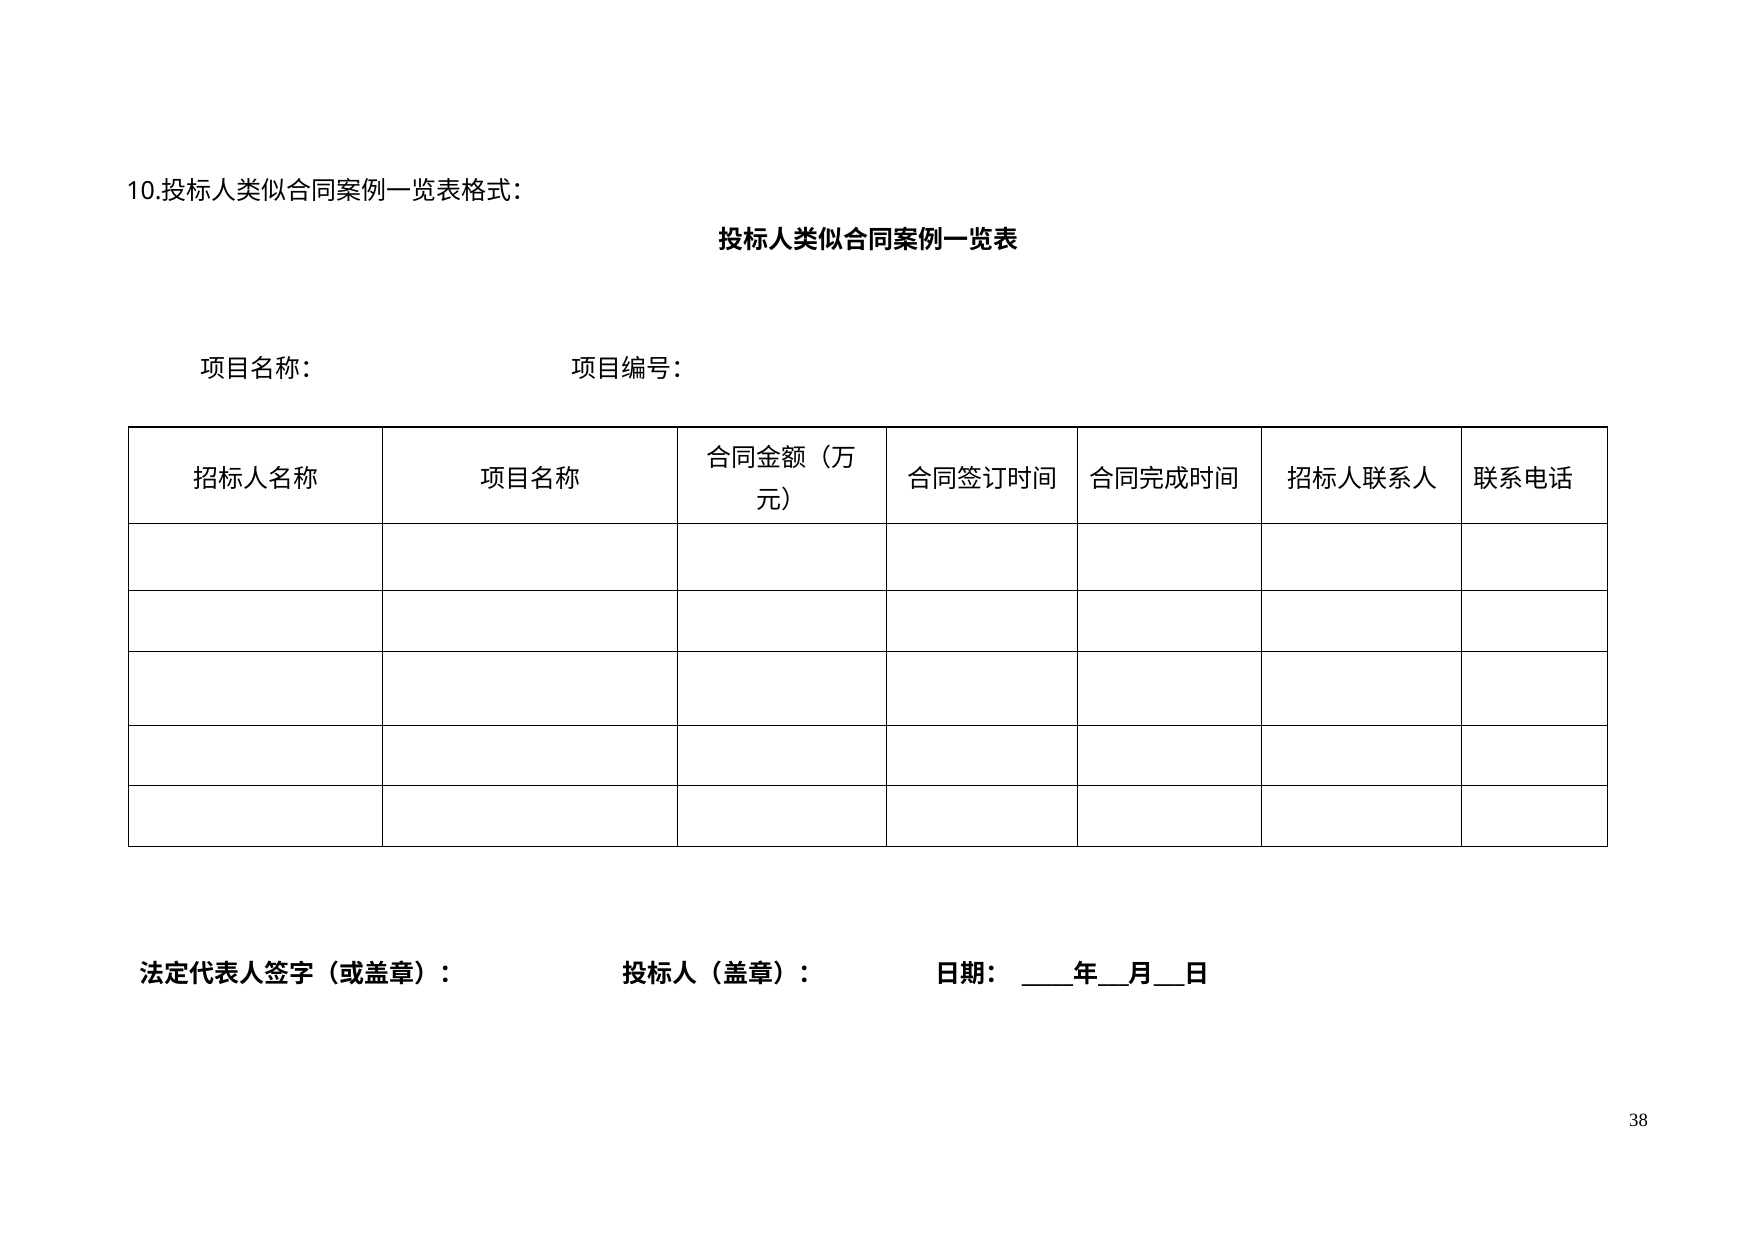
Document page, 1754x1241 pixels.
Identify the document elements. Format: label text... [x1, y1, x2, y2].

table_cell [129, 591, 382, 651]
table_cell [1262, 786, 1461, 846]
table_header 合同签订时间 [887, 428, 1077, 523]
table_cell [383, 786, 677, 846]
table_cell [1462, 591, 1607, 651]
table_header 联系电话 [1462, 428, 1607, 523]
table_cell [129, 652, 382, 725]
text 投标人类似合同案例一览表 [89, 219, 1648, 256]
table_cell [1262, 726, 1461, 785]
table_header 项目名称 [383, 428, 677, 523]
table_cell [129, 524, 382, 590]
table_cell [1078, 591, 1261, 651]
table_cell [1262, 524, 1461, 590]
table_cell [1078, 652, 1261, 725]
table_header 合同金额（万元） [678, 428, 886, 523]
table_cell [1462, 726, 1607, 785]
table_cell [129, 726, 382, 785]
table_cell [1462, 524, 1607, 590]
text 项目名称： 项目编号： [89, 349, 1648, 385]
table_cell [1262, 652, 1461, 725]
table_cell [1262, 591, 1461, 651]
table_cell [383, 524, 677, 590]
table_header 招标人名称 [129, 428, 382, 523]
table_cell [1078, 726, 1261, 785]
table_header 合同完成时间 [1078, 428, 1261, 523]
table_cell [887, 726, 1077, 785]
table_cell [678, 726, 886, 785]
table_cell [1462, 652, 1607, 725]
table_cell [383, 726, 677, 785]
table_cell [1078, 786, 1261, 846]
table_cell [383, 591, 677, 651]
table_cell [1462, 786, 1607, 846]
table_cell [887, 524, 1077, 590]
table_cell [678, 591, 886, 651]
table_cell [1078, 524, 1261, 590]
table_cell [129, 786, 382, 846]
table_cell [887, 591, 1077, 651]
table_cell [383, 652, 677, 725]
table_cell [678, 786, 886, 846]
table_cell [887, 786, 1077, 846]
table_header 招标人联系人 [1262, 428, 1461, 523]
text 10.投标人类似合同案例一览表格式： [89, 171, 1648, 207]
table_cell [678, 524, 886, 590]
text 法定代表人签字（或盖章）： 投标人（盖章）： 日期： _____年___月___日 [89, 954, 1648, 990]
table_cell [678, 652, 886, 725]
table_cell [887, 652, 1077, 725]
